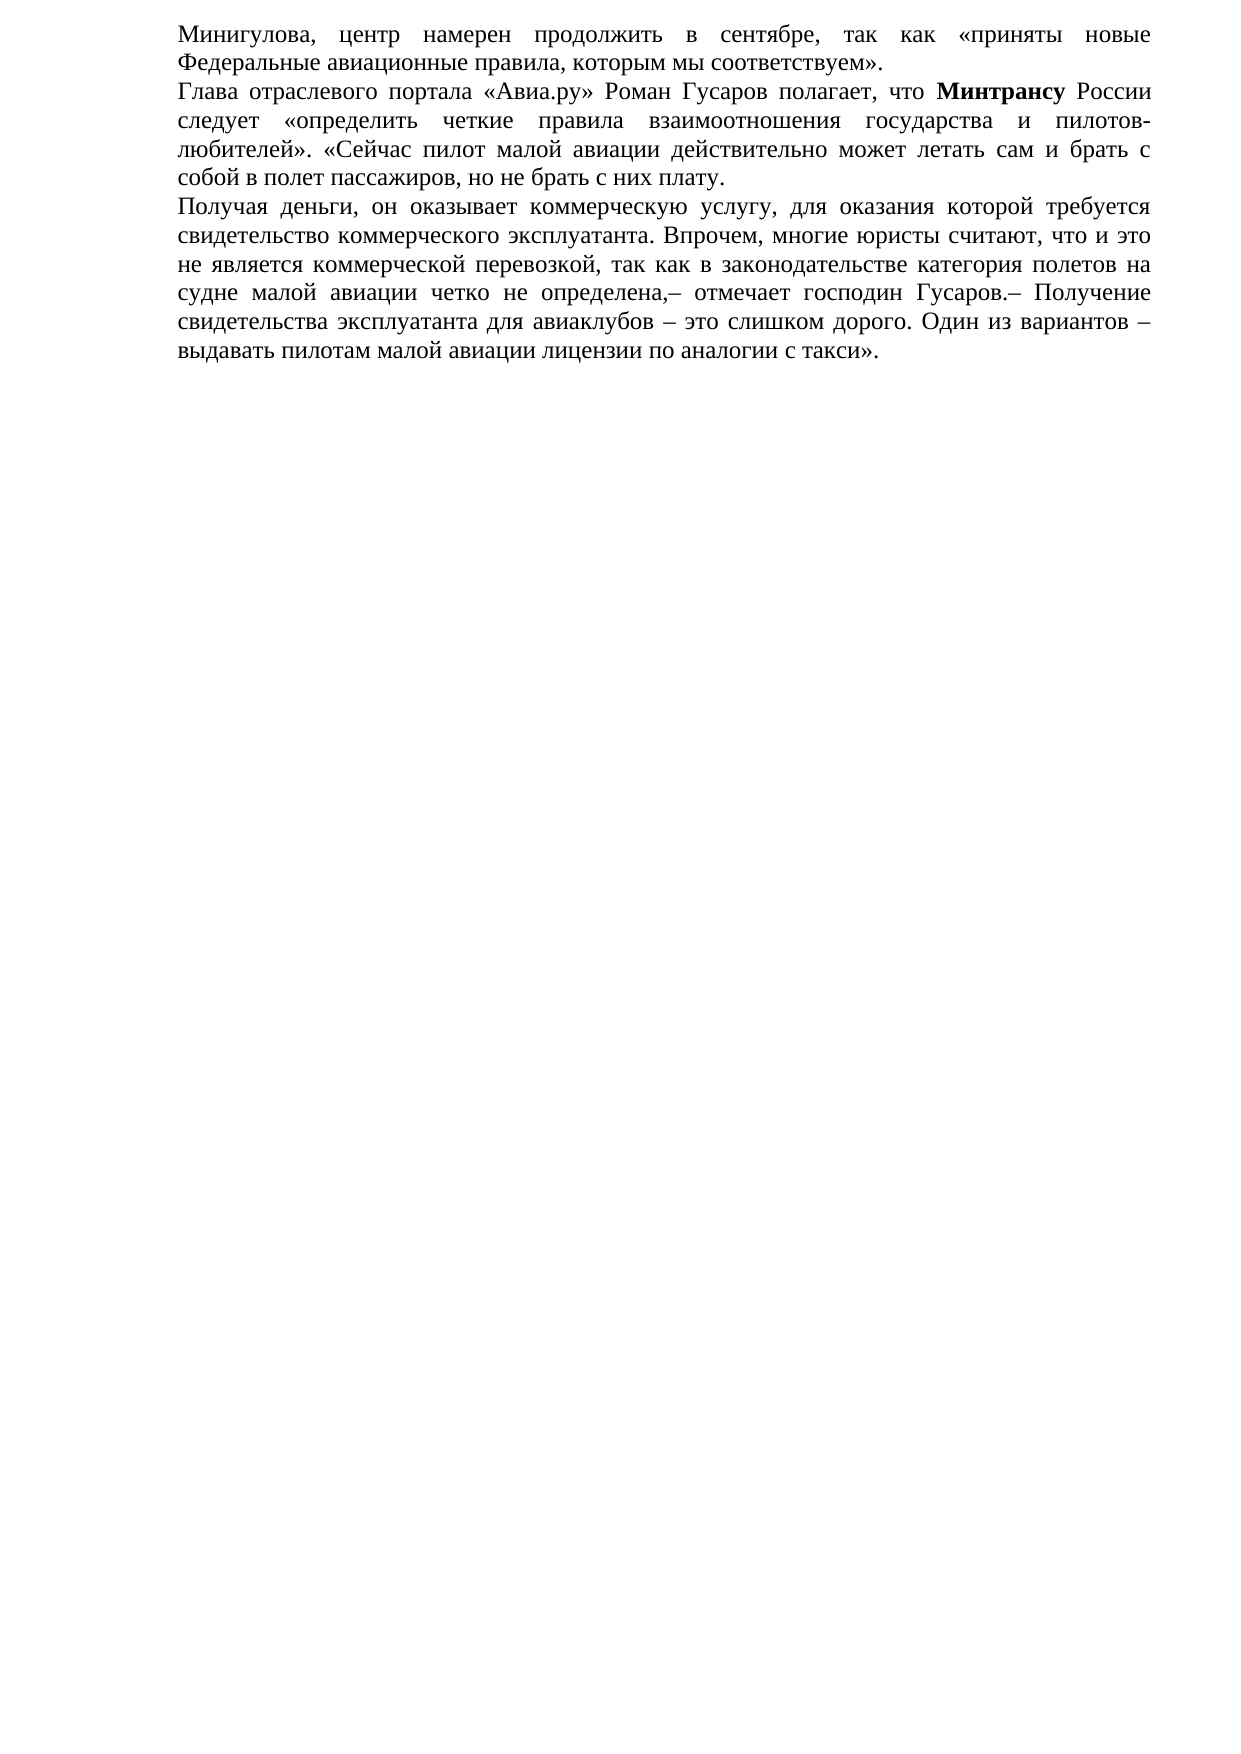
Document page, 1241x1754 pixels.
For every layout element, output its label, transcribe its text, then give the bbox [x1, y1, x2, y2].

text Глава отраслевого портала «Авиа.ру» Роман Гусаров полагает, что Минтрансу России следует «определить четкие правила взаимоотношения государства и пилотов-любителей». «Сейчас пилот малой авиации действительно может летать сам и брать с собой в полет пассажиров, но не брать с них плату. [177, 76, 1152, 191]
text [177, 19, 1152, 76]
text Получая деньги, он оказывает коммерческую услугу, для оказания которой требуется свидетельство коммерческого эксплуатанта. Впрочем, многие юристы считают, что и это не является коммерческой перевозкой, так как в законодательстве категория полетов на судне малой авиации четко не определена,– отмечает господин Гусаров.– Получение свидетельства эксплуатанта для авиаклубов – это слишком дорого. Один из вариантов – выдавать пилотам малой авиации лицензии по аналогии с такси». [177, 191, 1152, 364]
